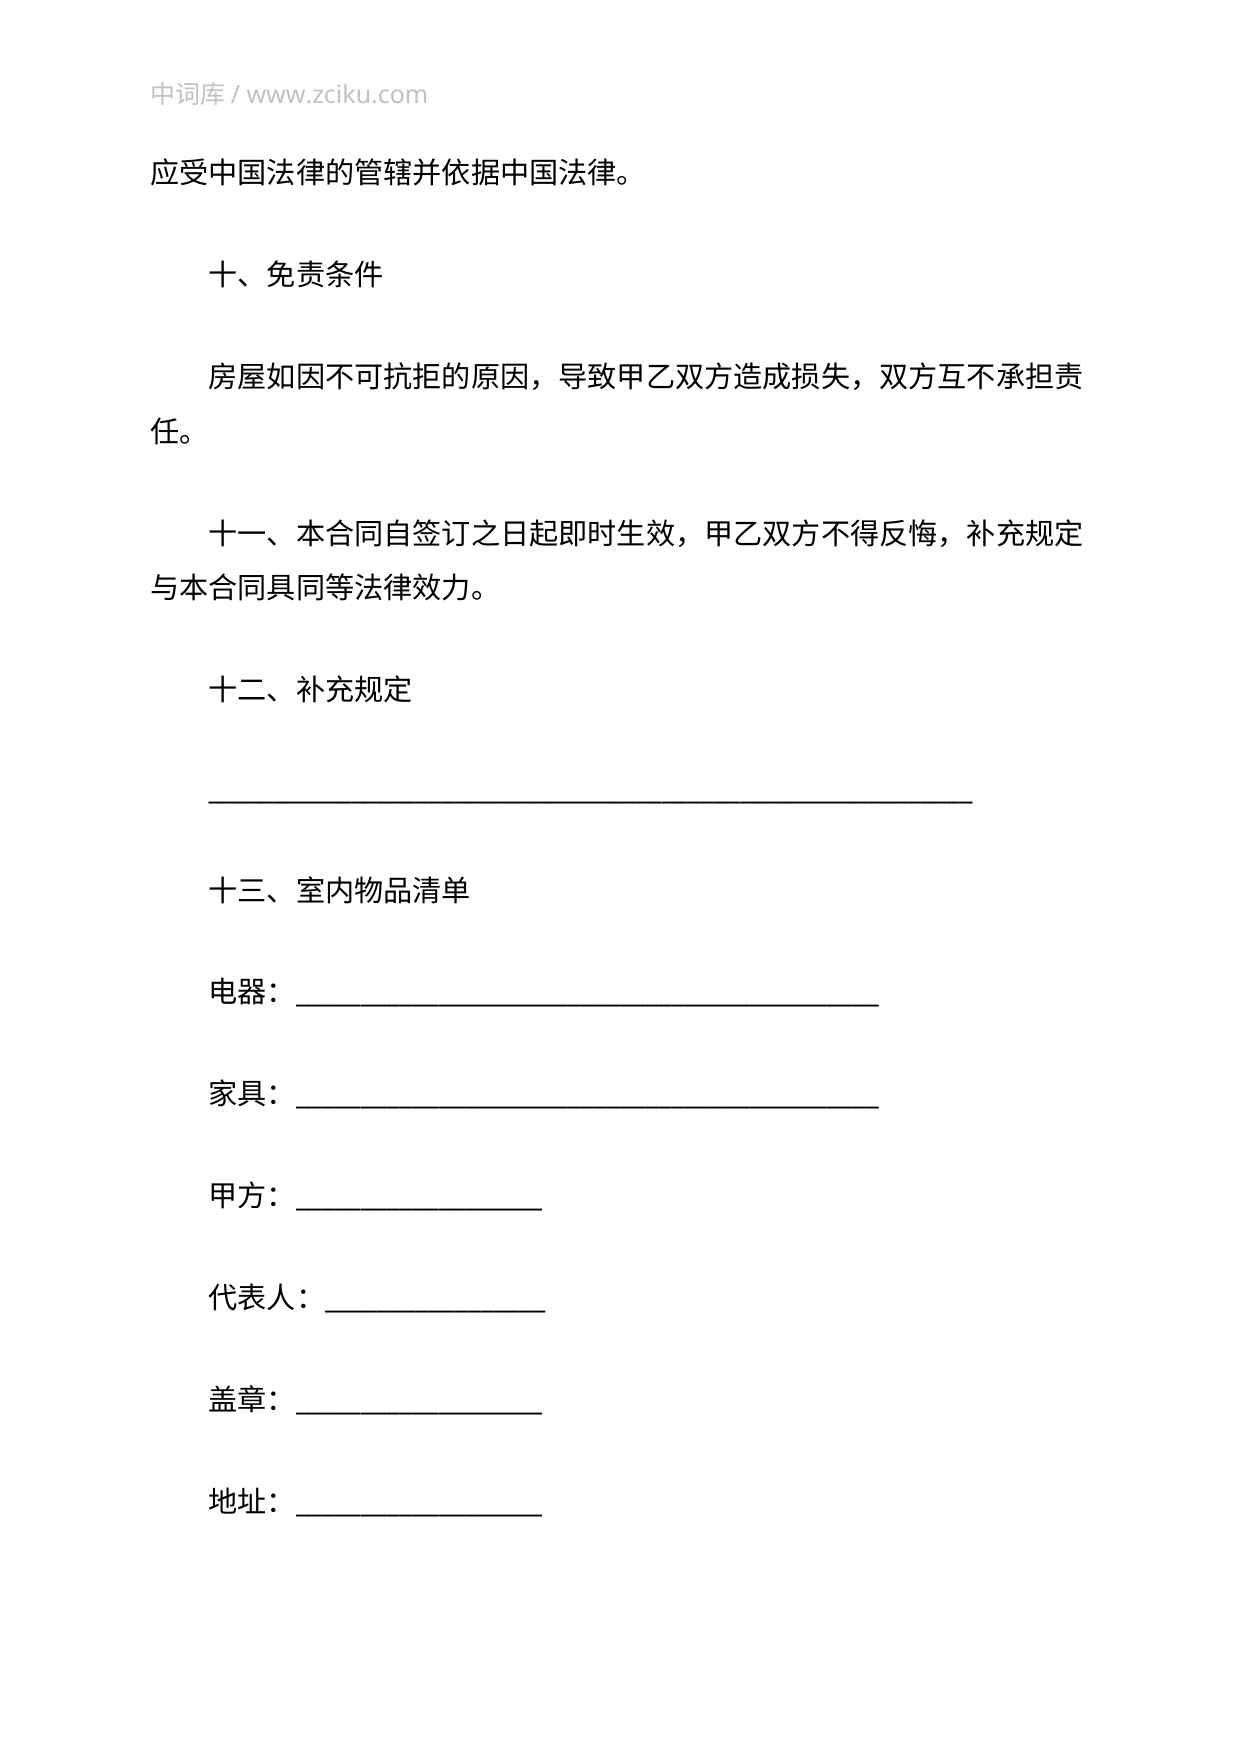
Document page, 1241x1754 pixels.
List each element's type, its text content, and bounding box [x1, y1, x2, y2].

text 十三、室内物品清单 [150, 867, 1090, 909]
text 十、免责条件 [150, 252, 1090, 294]
text 电器：_____________________________________________ [150, 969, 1090, 1011]
text 代表人：_________________ [150, 1275, 1090, 1317]
text 十二、补充规定 [150, 667, 1090, 709]
text 甲方：___________________ [150, 1173, 1090, 1215]
text 十一、本合同自签订之日起即时生效，甲乙双方不得反悔，补充规定与本合同具同等法律效力。 [150, 510, 1090, 607]
text 家具：_____________________________________________ [150, 1071, 1090, 1113]
text 盖章：___________________ [150, 1377, 1090, 1419]
text 地址：___________________ [150, 1479, 1090, 1521]
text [150, 150, 1090, 192]
text 房屋如因不可抗拒的原因，导致甲乙双方造成损失，双方互不承担责任。 [150, 353, 1090, 451]
text ___________________________________________________________ [150, 769, 1090, 808]
